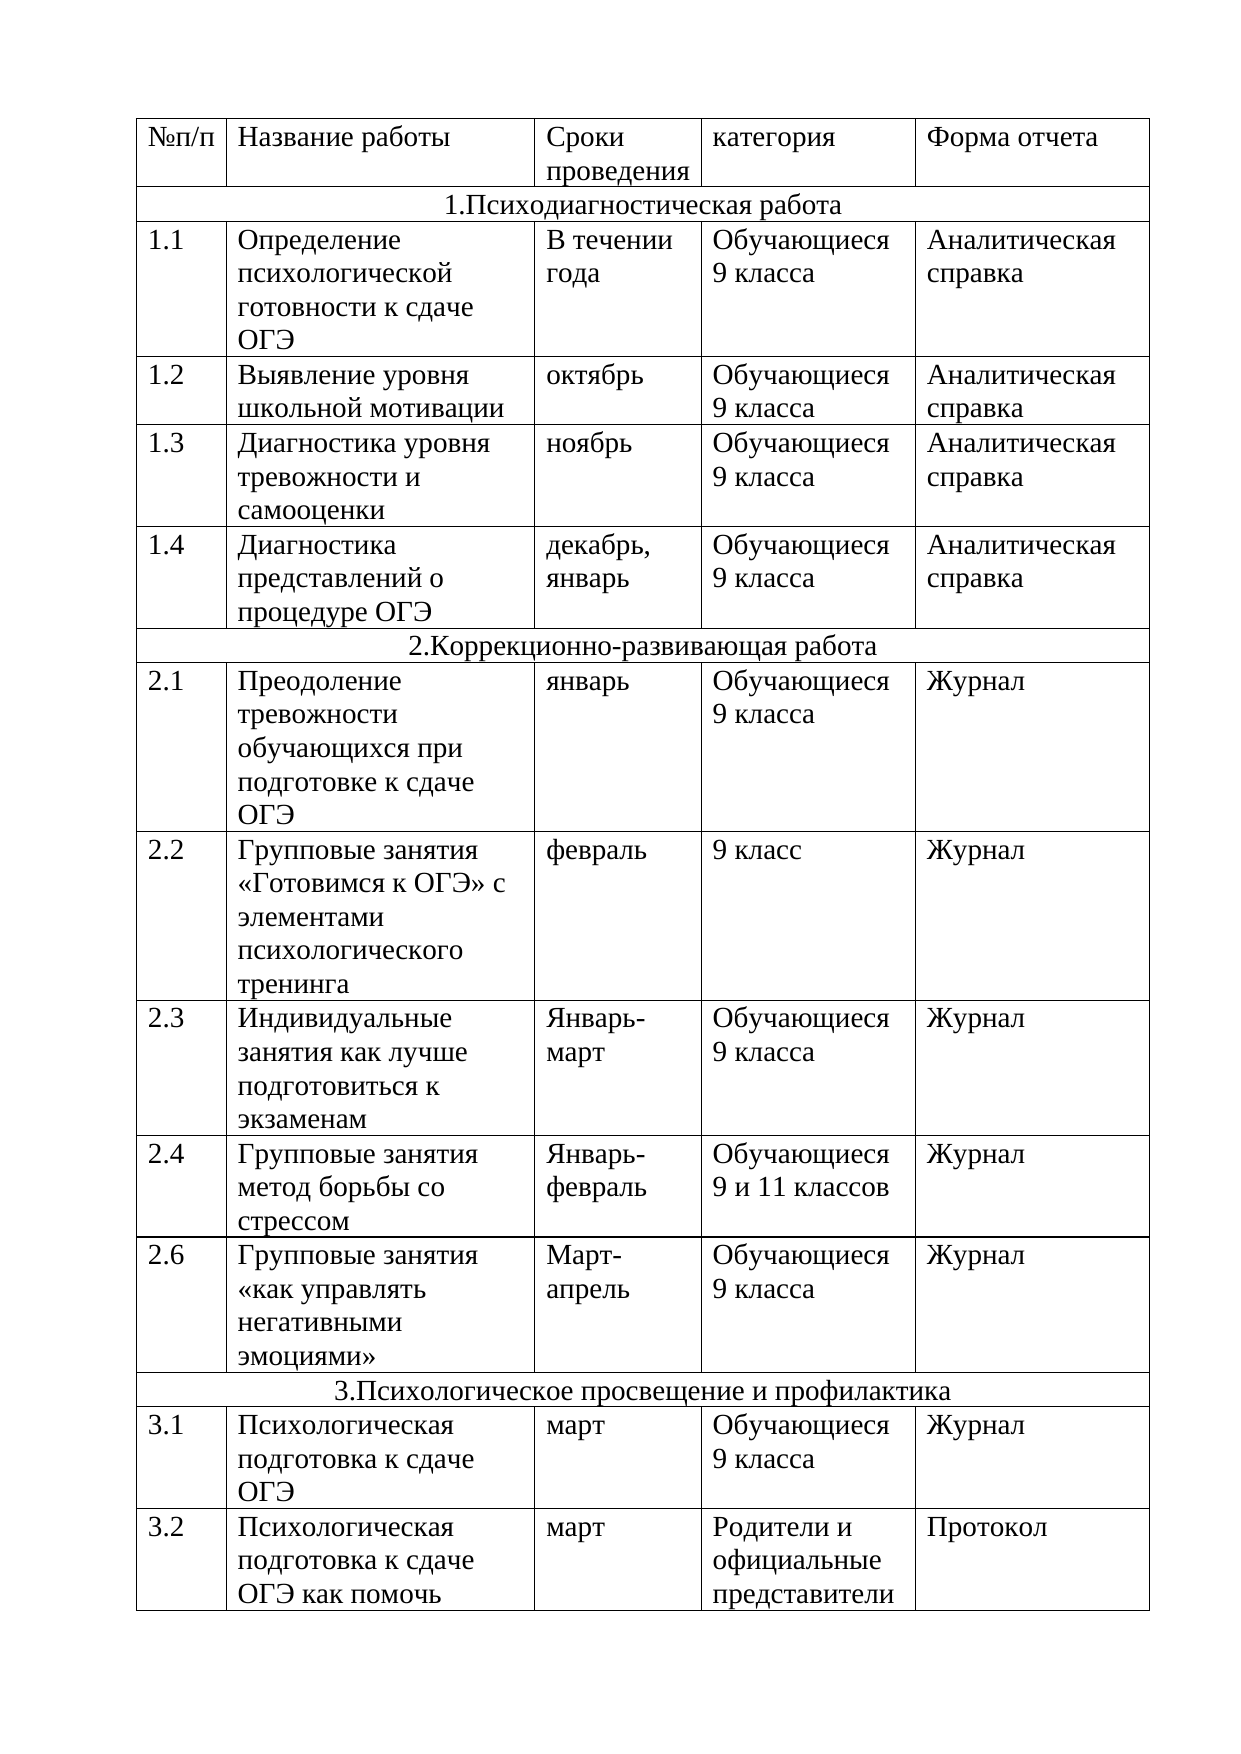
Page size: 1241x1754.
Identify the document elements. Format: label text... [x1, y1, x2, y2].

table_cell 1.Психодиагностическая работа [137, 187, 1149, 221]
table_cell 2.6 [137, 1238, 226, 1372]
table_cell 3.1 [137, 1407, 226, 1508]
table_header Форма отчета [916, 119, 1149, 186]
table_cell Обучающиеся 9 класса [702, 1238, 915, 1372]
table_cell Январь-февраль [535, 1136, 701, 1236]
table_cell Обучающиеся 9 класса [702, 357, 915, 424]
table_cell Журнал [916, 832, 1149, 999]
table_cell Психологическая подготовка к сдаче ОГЭ [227, 1407, 534, 1508]
table_cell Аналитическая справка [916, 357, 1149, 424]
table_cell Групповые занятия «Готовимся к ОГЭ» с элементами психологического тренинга [227, 832, 534, 999]
table_cell Обучающиеся 9 класса [702, 1001, 915, 1135]
table_cell Обучающиеся 9 класса [702, 527, 915, 627]
table_header категория [702, 119, 915, 186]
table_cell 2.1 [137, 663, 226, 831]
table_cell Март-апрель [535, 1238, 701, 1372]
table_cell 2.Коррекционно-развивающая работа [137, 629, 1149, 662]
table_cell Протокол [916, 1509, 1149, 1609]
table_cell Аналитическая справка [916, 527, 1149, 627]
table_cell Преодоление тревожности обучающихся при подготовке к сдаче ОГЭ [227, 663, 534, 831]
table_cell Обучающиеся 9 и 11 классов [702, 1136, 915, 1236]
table_cell 2.4 [137, 1136, 226, 1236]
table_cell октябрь [535, 357, 701, 424]
table_cell Январь-март [535, 1001, 701, 1135]
table_cell Обучающиеся 9 класса [702, 222, 915, 356]
table_cell 1.4 [137, 527, 226, 627]
table_header Название работы [227, 119, 534, 186]
table_cell Аналитическая справка [916, 425, 1149, 526]
table_cell Групповые занятия метод борьбы со стрессом [227, 1136, 534, 1236]
table_cell Выявление уровня школьной мотивации [227, 357, 534, 424]
table_cell декабрь, январь [535, 527, 701, 627]
table_cell Определение психологической готовности к сдаче ОГЭ [227, 222, 534, 356]
table_cell март [535, 1509, 701, 1609]
table_cell 3.2 [137, 1509, 226, 1609]
table_cell 9 класс [702, 832, 915, 999]
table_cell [227, 1509, 534, 1609]
table_cell январь [535, 663, 701, 831]
table_header №п/п [137, 119, 226, 186]
table_cell 1.3 [137, 425, 226, 526]
table_cell Диагностика уровня тревожности и самооценки [227, 425, 534, 526]
table_cell Обучающиеся 9 класса [702, 1407, 915, 1508]
table_cell Обучающиеся 9 класса [702, 425, 915, 526]
table_cell Обучающиеся 9 класса [702, 663, 915, 831]
table_cell 2.3 [137, 1001, 226, 1135]
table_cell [702, 1509, 915, 1609]
table_cell Групповые занятия «как управлять негативными эмоциями» [227, 1238, 534, 1372]
table_cell 2.2 [137, 832, 226, 999]
table_cell Журнал [916, 663, 1149, 831]
table_cell В течении года [535, 222, 701, 356]
table_cell 1.1 [137, 222, 226, 356]
table_cell февраль [535, 832, 701, 999]
table_cell Аналитическая справка [916, 222, 1149, 356]
table_cell Журнал [916, 1136, 1149, 1236]
table_cell 1.2 [137, 357, 226, 424]
table_cell Журнал [916, 1407, 1149, 1508]
table_cell Диагностика представлений о процедуре ОГЭ [227, 527, 534, 627]
table_header Сроки проведения [535, 119, 701, 186]
table_cell 3.Психологическое просвещение и профилактика [137, 1373, 1149, 1406]
table_cell ноябрь [535, 425, 701, 526]
table_cell март [535, 1407, 701, 1508]
table_cell Журнал [916, 1238, 1149, 1372]
table_cell Индивидуальные занятия как лучше подготовиться к экзаменам [227, 1001, 534, 1135]
table_cell Журнал [916, 1001, 1149, 1135]
